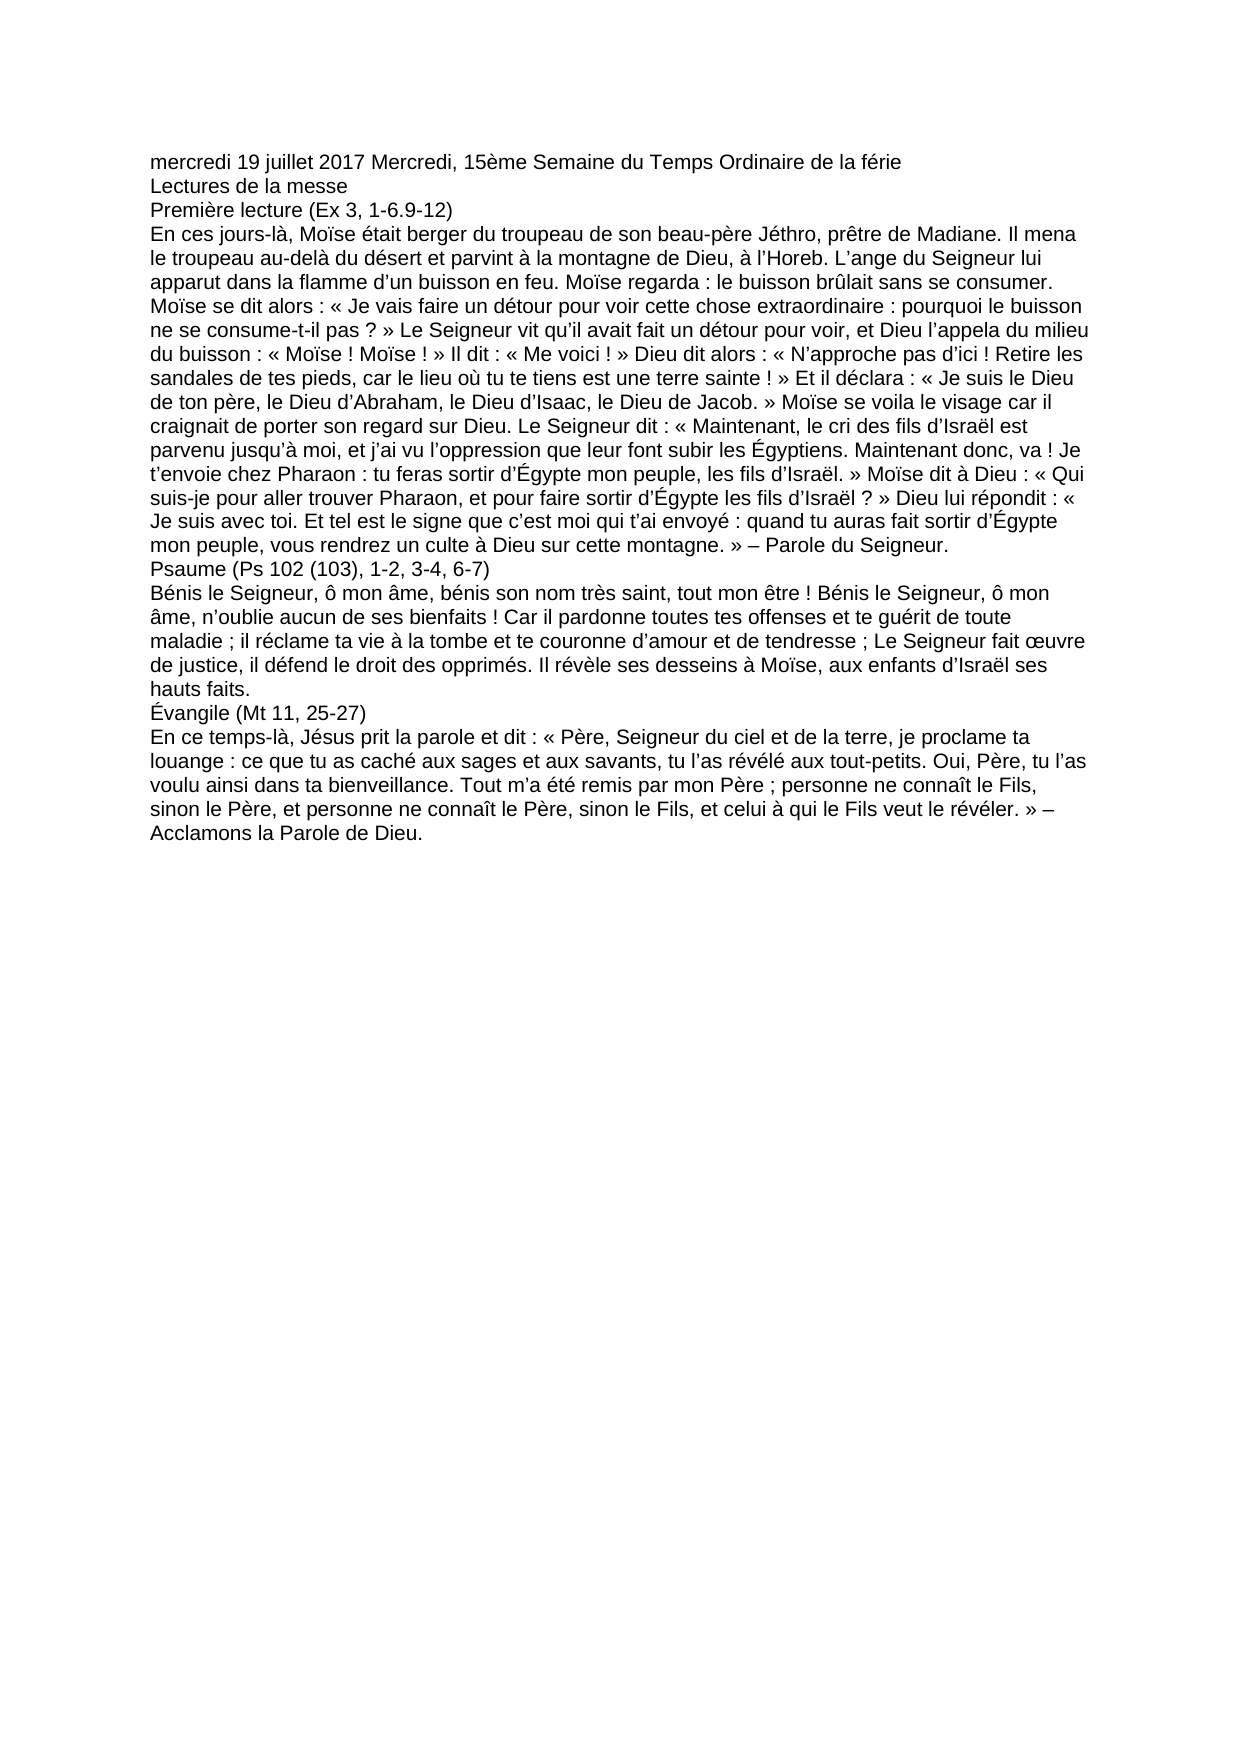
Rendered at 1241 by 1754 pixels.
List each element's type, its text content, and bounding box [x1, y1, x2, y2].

text Bénis le Seigneur, ô mon âme, bénis son nom très saint, tout mon être ! Bénis le Seigneur, ô mon âme, n’oublie aucun de ses bienfaits ! Car il pardonne toutes tes offenses et te guérit de toute maladie ; il réclame ta vie à la tombe et te couronne d’amour et de tendresse ; Le Seigneur fait œuvre de justice, il défend le droit des opprimés. Il révèle ses desseins à Moïse, aux enfants d’Israël ses hauts faits. [150, 581, 1090, 701]
text En ce temps-là, Jésus prit la parole et dit : « Père, Seigneur du ciel et de la terre, je proclame ta louange : ce que tu as caché aux sages et aux savants, tu l’as révélé aux tout-petits. Oui, Père, tu l’as voulu ainsi dans ta bienveillance. Tout m’a été remis par mon Père ; personne ne connaît le Fils, sinon le Père, et personne ne connaît le Père, sinon le Fils, et celui à qui le Fils veut le révéler. » – Acclamons la Parole de Dieu. [150, 725, 1090, 845]
text En ces jours-là, Moïse était berger du troupeau de son beau-père Jéthro, prêtre de Madiane. Il mena le troupeau au-delà du désert et parvint à la montagne de Dieu, à l’Horeb. L’ange du Seigneur lui apparut dans la flamme d’un buisson en feu. Moïse regarda : le buisson brûlait sans se consumer. Moïse se dit alors : « Je vais faire un détour pour voir cette chose extraordinaire : pourquoi le buisson ne se consume-t-il pas ? » Le Seigneur vit qu’il avait fait un détour pour voir, et Dieu l’appela du milieu du buisson : « Moïse ! Moïse ! » Il dit : « Me voici ! » Dieu dit alors : « N’approche pas d’ici ! Retire les sandales de tes pieds, car le lieu où tu te tiens est une terre sainte ! » Et il déclara : « Je suis le Dieu de ton père, le Dieu d’Abraham, le Dieu d’Isaac, le Dieu de Jacob. » Moïse se voila le visage car il craignait de porter son regard sur Dieu. Le Seigneur dit : « Maintenant, le cri des fils d’Israël est parvenu jusqu’à moi, et j’ai vu l’oppression que leur font subir les Égyptiens. Maintenant donc, va ! Je t’envoie chez Pharaon : tu feras sortir d’Égypte mon peuple, les fils d’Israël. » Moïse dit à Dieu : « Qui suis-je pour aller trouver Pharaon, et pour faire sortir d’Égypte les fils d’Israël ? » Dieu lui répondit : « Je suis avec toi. Et tel est le signe que c’est moi qui t’ai envoyé : quand tu auras fait sortir d’Égypte mon peuple, vous rendrez un culte à Dieu sur cette montagne. » – Parole du Seigneur. [150, 222, 1090, 557]
